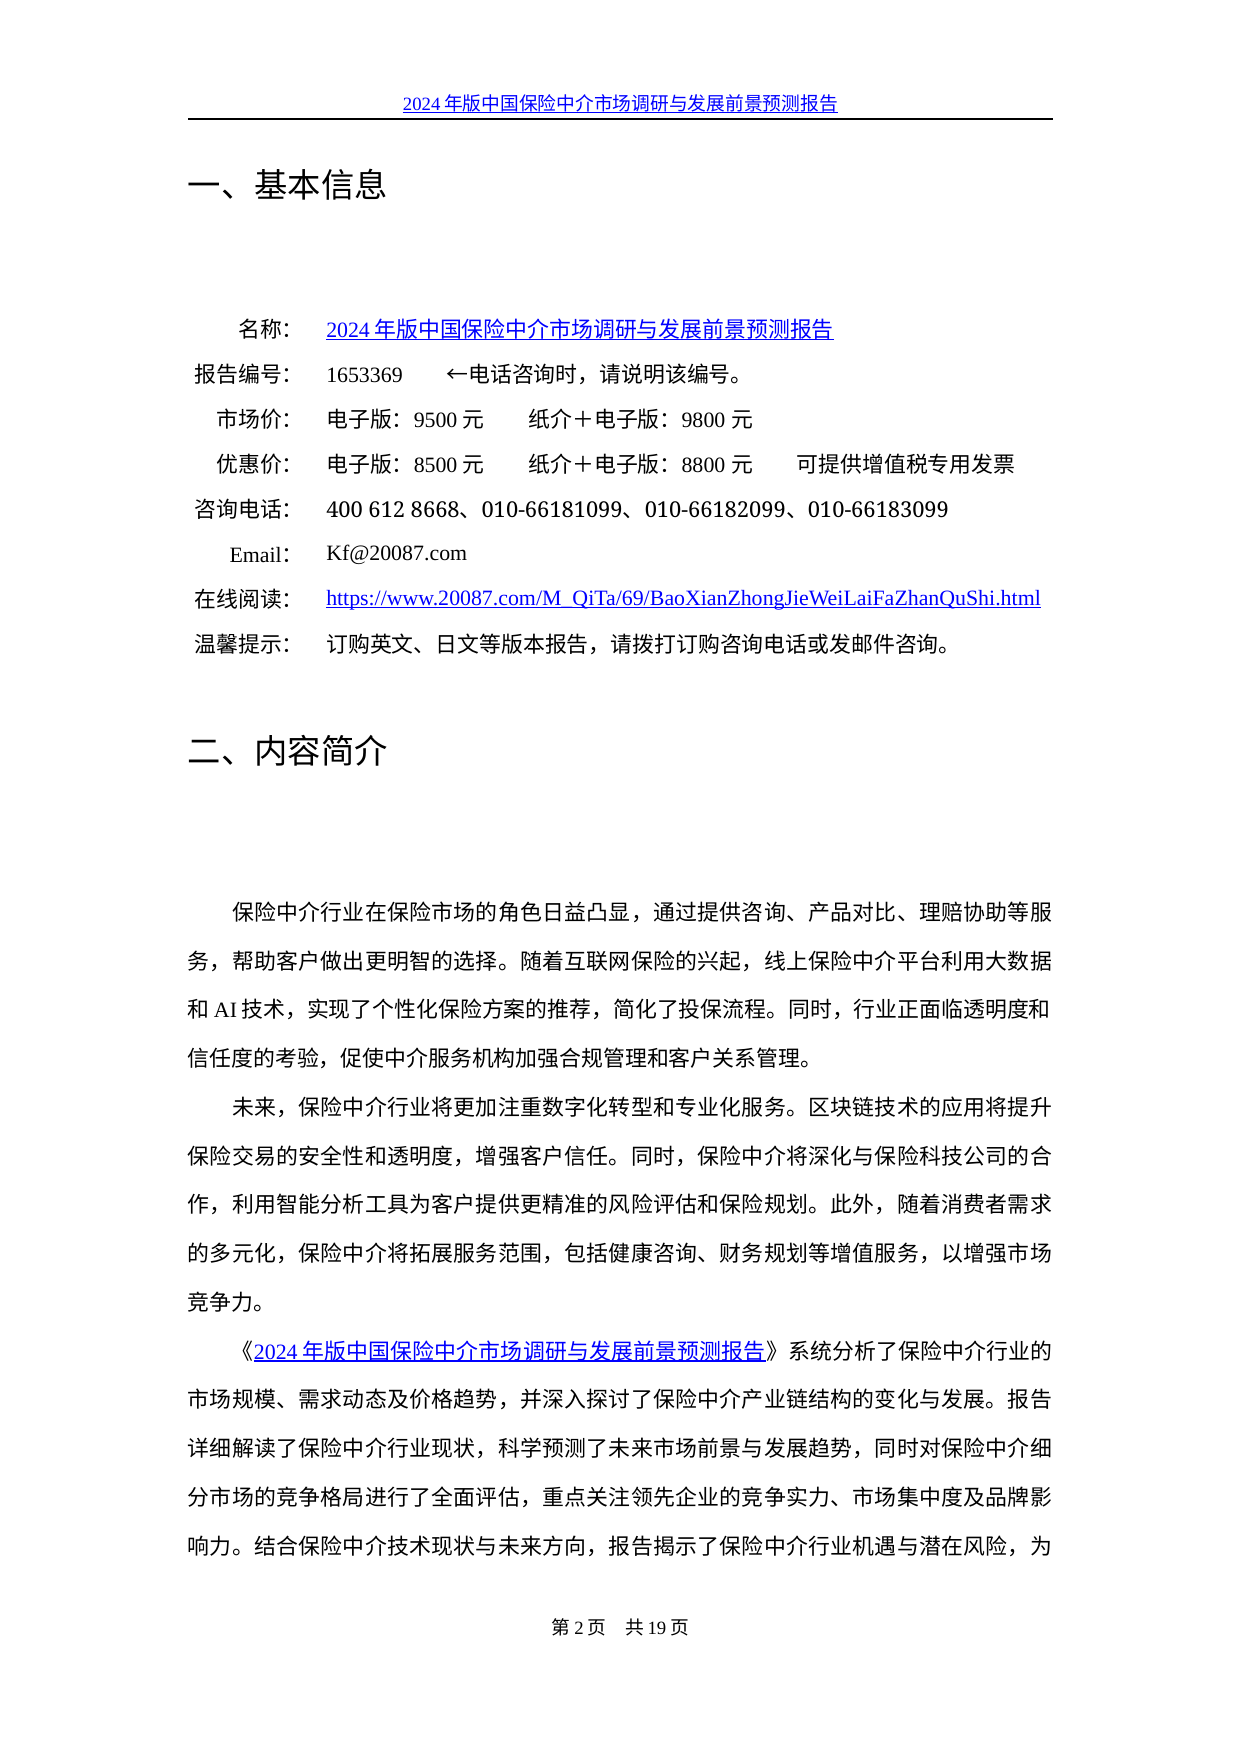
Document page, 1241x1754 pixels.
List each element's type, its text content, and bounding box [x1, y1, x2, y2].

table_cell Email： [167, 537, 315, 582]
table_cell 电子版：9500 元 纸介＋电子版：9800 元 [315, 402, 1073, 447]
table_cell Kf@20087.com [315, 537, 1073, 582]
table_cell 市场价： [167, 402, 315, 447]
table_cell [315, 582, 1073, 627]
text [187, 894, 1053, 1561]
title 一、基本信息 [187, 150, 1053, 215]
table_cell 1653369 ←电话咨询时，请说明该编号。 [315, 357, 1073, 402]
table_cell 订购英文、日文等版本报告，请拨打订购咨询电话或发邮件咨询。 [315, 627, 1073, 672]
table_cell 优惠价： [167, 447, 315, 492]
table_cell 报告编号： [167, 357, 315, 402]
table_cell 电子版：8500 元 纸介＋电子版：8800 元 可提供增值税专用发票 [315, 447, 1073, 492]
title 二、内容简介 [187, 717, 1053, 782]
table_header 名称： [167, 312, 315, 357]
table_cell 咨询电话： [167, 492, 315, 537]
table_cell 400 612 8668、010-66181099、010-66182099、010-66183099 [315, 492, 1073, 537]
table_cell 在线阅读： [167, 582, 315, 627]
table_cell 温馨提示： [167, 627, 315, 672]
table_header 2024年版中国保险中介市场调研与发展前景预测报告 [315, 312, 1073, 357]
